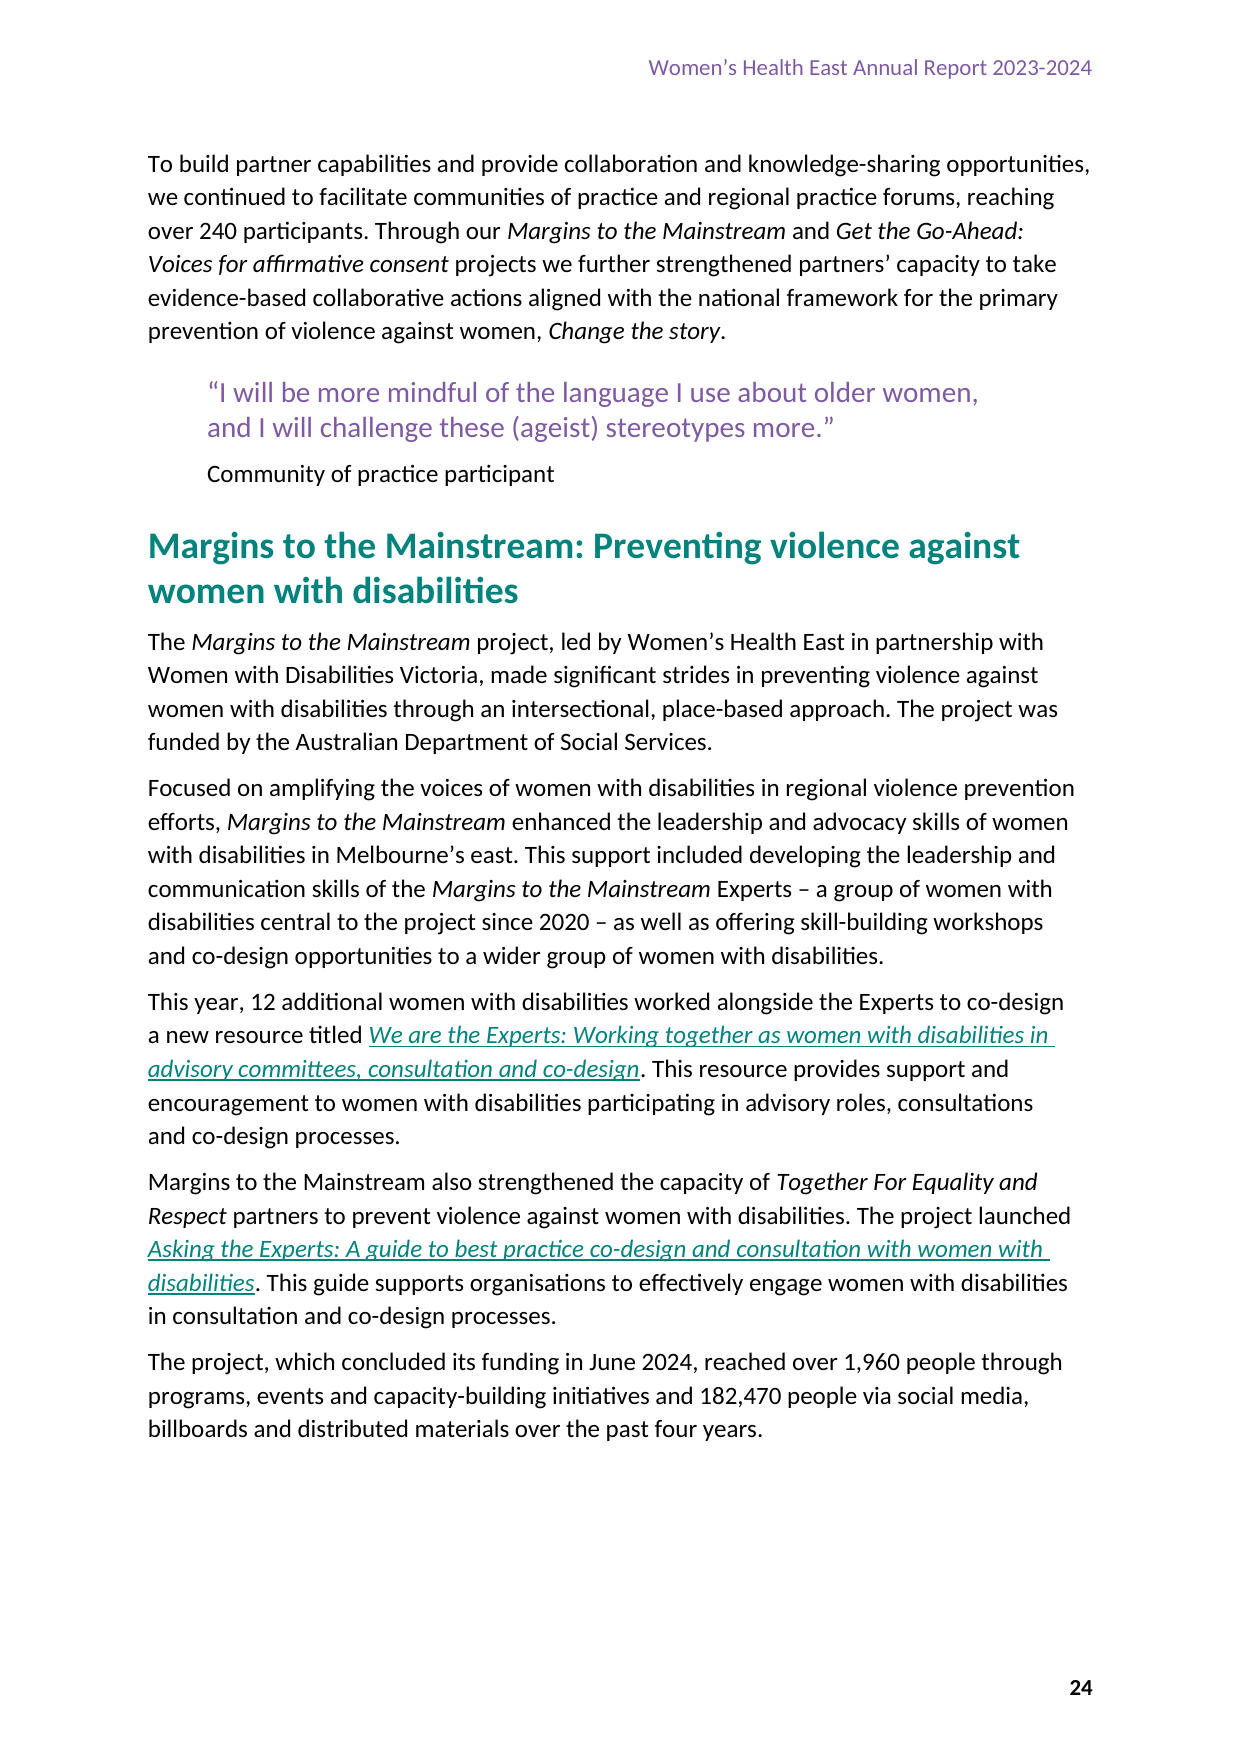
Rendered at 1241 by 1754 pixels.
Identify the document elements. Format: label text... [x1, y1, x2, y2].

text “I will be more mindful of the language I use about older women, and I will challenge these (ageist) stereotypes more.” [207, 374, 1033, 445]
subtitle Margins to the Mainstream: Preventing violence against women with disabilities [148, 522, 1092, 613]
text Community of practice participant [207, 458, 1033, 488]
text The project, which concluded its funding in June 2024, reached over 1,960 people through programs, events and capacity-building initiatives and 182,470 people via social media, billboards and distributed materials over the past four years. [148, 1347, 1092, 1444]
text Focused on amplifying the voices of women with disabilities in regional violence prevention efforts, Margins to the Mainstream enhanced the leadership and advocacy skills of women with disabilities in Melbourne’s east. This support included developing the leadership and communication skills of the Margins to the Mainstream Experts – a group of women with disabilities central to the project since 2020 – as well as offering skill-building workshops and co-design opportunities to a wider group of women with disabilities. [148, 772, 1092, 971]
text The Margins to the Mainstream project, led by Women’s Health East in partnership with Women with Disabilities Victoria, made significant strides in preventing violence against women with disabilities through an intersectional, place-based approach. The project was funded by the Australian Department of Social Services. [148, 626, 1092, 757]
text Margins to the Mainstream also strengthened the capacity of Together For Equality and Respect partners to prevent violence against women with disabilities. The project launched Asking the Experts: A guide to best practice co-design and consultation with women with disabilities. This guide supports organisations to effectively engage women with disabilities in consultation and co-design processes. [148, 1166, 1092, 1331]
text This year, 12 additional women with disabilities worked alongside the Experts to co-design a new resource titled We are the Experts: Working together as women with disabilities in advisory committees, consultation and co-design. This resource provides support and encouragement to women with disabilities participating in advisory roles, consultations and co-design processes. [148, 986, 1092, 1151]
text To build partner capabilities and provide collaboration and knowledge-sharing opportunities, we continued to facilitate communities of practice and regional practice forums, reaching over 240 participants. Through our Margins to the Mainstream and Get the Go-Ahead: Voices for affirmative consent projects we further strengthened partners’ capacity to take evidence-based collaborative actions aligned with the national framework for the primary prevention of violence against women, Change the story. [148, 148, 1092, 346]
